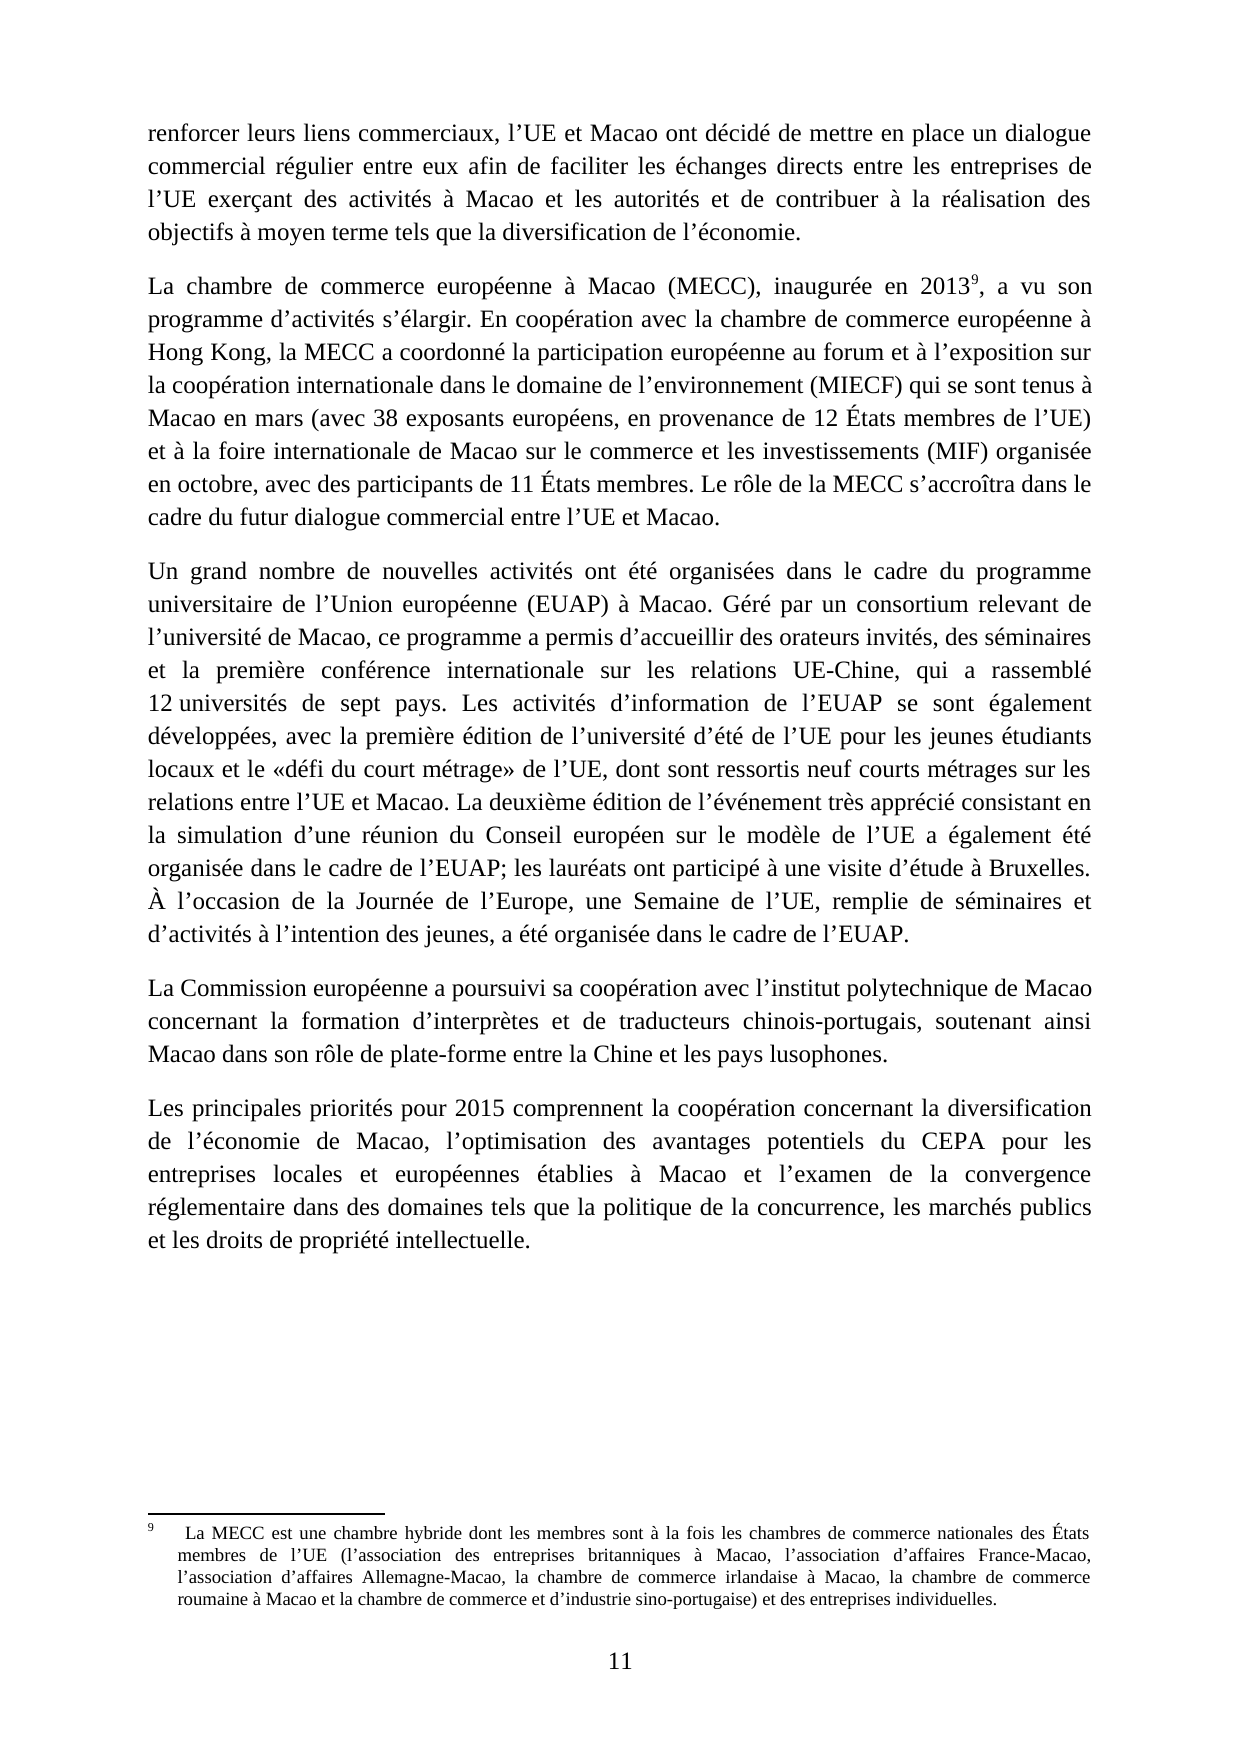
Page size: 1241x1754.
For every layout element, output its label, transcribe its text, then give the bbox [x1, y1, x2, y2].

text Un grand nombre de nouvelles activités ont été organisées dans le cadre du programme universitaire de l’Union européenne (EUAP) à Macao. Géré par un consortium relevant de l’université de Macao, ce programme a permis d’accueillir des orateurs invités, des séminaires et la première conférence internationale sur les relations UE-Chine, qui a rassemblé 12 universités de sept pays. Les activités d’information de l’EUAP se sont également développées, avec la première édition de l’université d’été de l’UE pour les jeunes étudiants locaux et le «défi du court métrage» de l’UE, dont sont ressortis neuf courts métrages sur les relations entre l’UE et Macao. La deuxième édition de l’événement très apprécié consistant en la simulation d’une réunion du Conseil européen sur le modèle de l’UE a également été organisée dans le cadre de l’EUAP; les lauréats ont participé à une visite d’étude à Bruxelles. À l’occasion de la Journée de l’Europe, une Semaine de l’UE, remplie de séminaires et d’activités à l’intention des jeunes, a été organisée dans le cadre de l’EUAP. [148, 556, 1093, 948]
text La chambre de commerce européenne à Macao (MECC), inaugurée en 2013, a vu son programme d’activités s’élargir. En coopération avec la chambre de commerce européenne à Hong Kong, la MECC a coordonné la participation européenne au forum et à l’exposition sur la coopération internationale dans le domaine de l’environnement (MIECF) qui se sont tenus à Macao en mars (avec 38 exposants européens, en provenance de 12 États membres de l’UE) et à la foire internationale de Macao sur le commerce et les investissements (MIF) organisée en octobre, avec des participants de 11 États membres. Le rôle de la MECC s’accroîtra dans le cadre du futur dialogue commercial entre l’UE et Macao. [148, 271, 1093, 531]
text La Commission européenne a poursuivi sa coopération avec l’institut polytechnique de Macao concernant la formation d’interprètes et de traducteurs chinois-portugais, soutenant ainsi Macao dans son rôle de plate-forme entre la Chine et les pays lusophones. [148, 973, 1093, 1068]
text Les principales priorités pour 2015 comprennent la coopération concernant la diversification de l’économie de Macao, l’optimisation des avantages potentiels du CEPA pour les entreprises locales et européennes établies à Macao et l’examen de la convergence réglementaire dans des domaines tels que la politique de la concurrence, les marchés publics et les droits de propriété intellectuelle. [148, 1093, 1093, 1254]
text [148, 118, 1093, 246]
